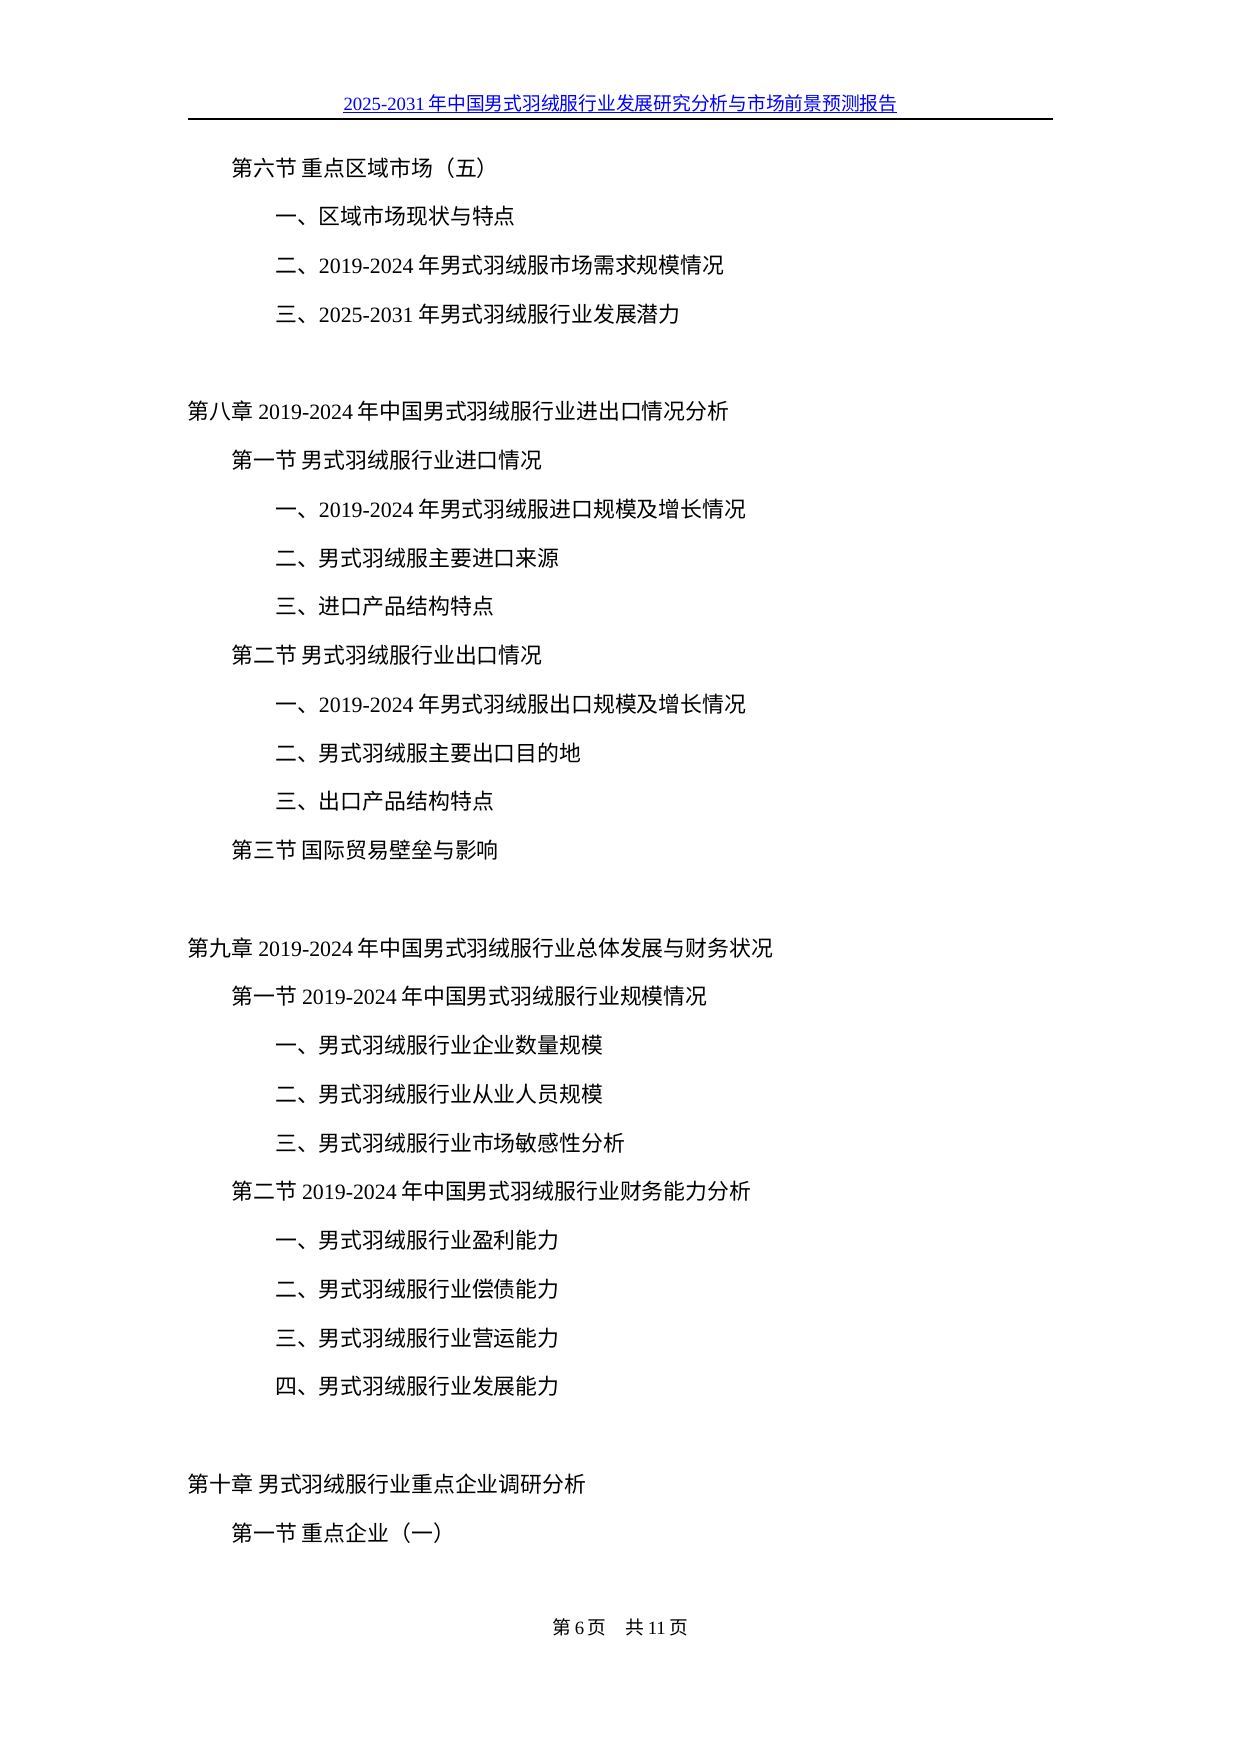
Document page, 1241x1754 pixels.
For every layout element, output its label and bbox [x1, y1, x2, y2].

text [187, 150, 1053, 1548]
